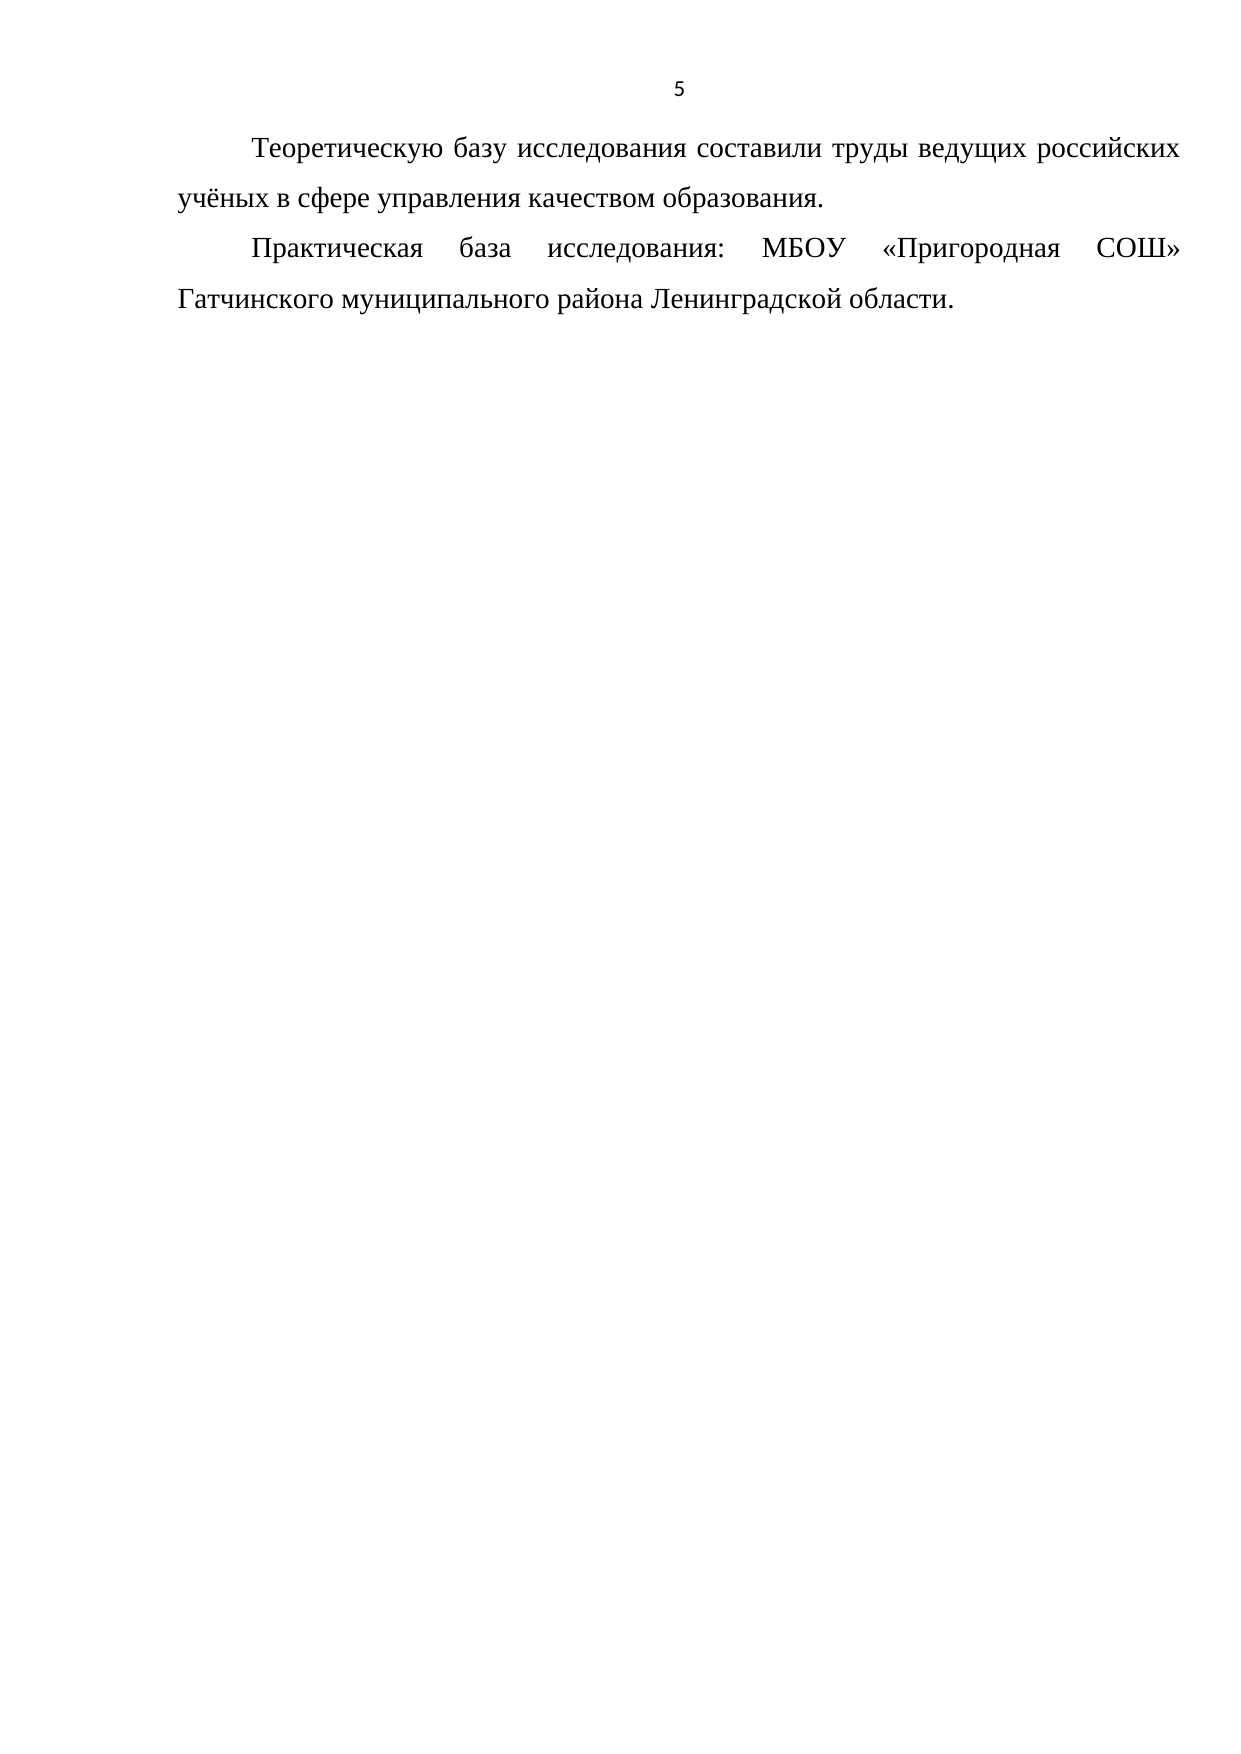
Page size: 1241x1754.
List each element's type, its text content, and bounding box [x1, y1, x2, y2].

text Практическая база исследования: МБОУ «Пригородная СОШ» Гатчинского муниципального района Ленинградской области. [177, 231, 1181, 314]
text Теоретическую базу исследования составили труды ведущих российских учёных в сфере управления качеством образования. [177, 130, 1181, 214]
